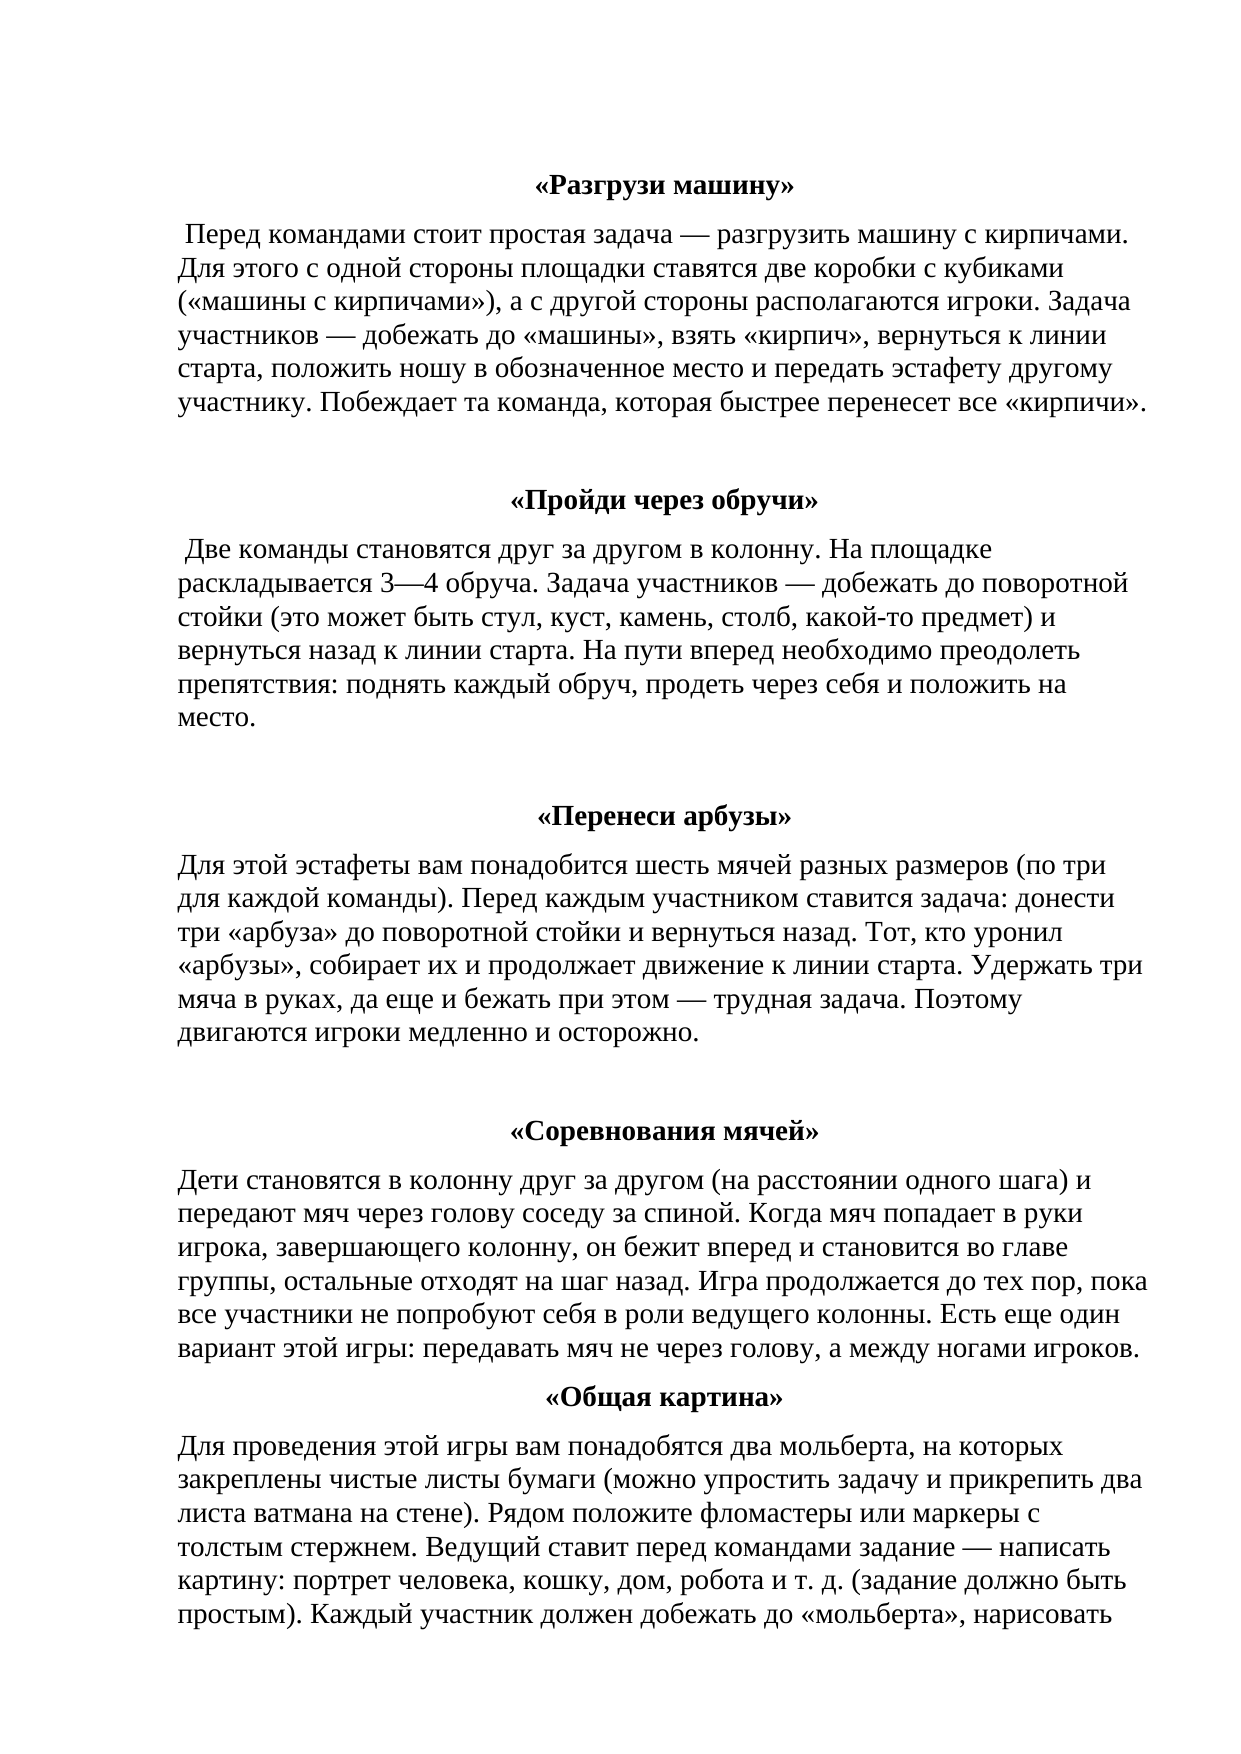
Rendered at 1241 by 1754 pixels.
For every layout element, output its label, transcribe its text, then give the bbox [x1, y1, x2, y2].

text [177, 1428, 1152, 1629]
text «Пройди через обручи» [177, 482, 1152, 516]
text «Соревнования мячей» [177, 1113, 1152, 1146]
text «Разгрузи машину» [177, 167, 1152, 201]
text Дети становятся в колонну друг за другом (на расстоянии одного шага) и передают мяч через голову соседу за спиной. Когда мяч попадает в руки игрока, завершающего колонну, он бежит вперед и становится во главе группы, остальные отходят на шаг назад. Игра продолжается до тех пор, пока все участники не попробуют себя в роли ведущего колонны. Есть еще один вариант этой игры: передавать мяч не через голову, а между ногами игроков. [177, 1162, 1152, 1363]
text Перед командами стоит простая задача — разгрузить машину с кирпичами. Для этого с одной стороны площадки ставятся две коробки с кубиками («машины с кирпичами»), а с другой стороны располагаются игроки. Задача участников — добежать до «машины», взять «кирпич», вернуться к линии старта, положить ношу в обозначенное место и передать эстафету другому участнику. Побеждает та команда, которая быстрее перенесет все «кирпичи». [177, 216, 1152, 418]
text «Общая картина» [177, 1379, 1152, 1412]
text «Перенеси арбузы» [177, 798, 1152, 831]
text Для этой эстафеты вам понадобится шесть мячей разных размеров (по три для каждой команды). Перед каждым участником ставится задача: донести три «арбуза» до поворотной стойки и вернуться назад. Тот, кто уронил «арбузы», собирает их и продолжает движение к линии старта. Удержать три мяча в руках, да еще и бежать при этом — трудная задача. Поэтому двигаются игроки медленно и осторожно. [177, 847, 1152, 1048]
text Две команды становятся друг за другом в колонну. На площадке раскладывается 3—4 обруча. Задача участников — добежать до поворотной стойки (это может быть стул, куст, камень, столб, какой-то предмет) и вернуться назад к линии старта. На пути вперед необходимо преодолеть препятствия: поднять каждый обруч, продеть через себя и положить на место. [177, 532, 1152, 733]
